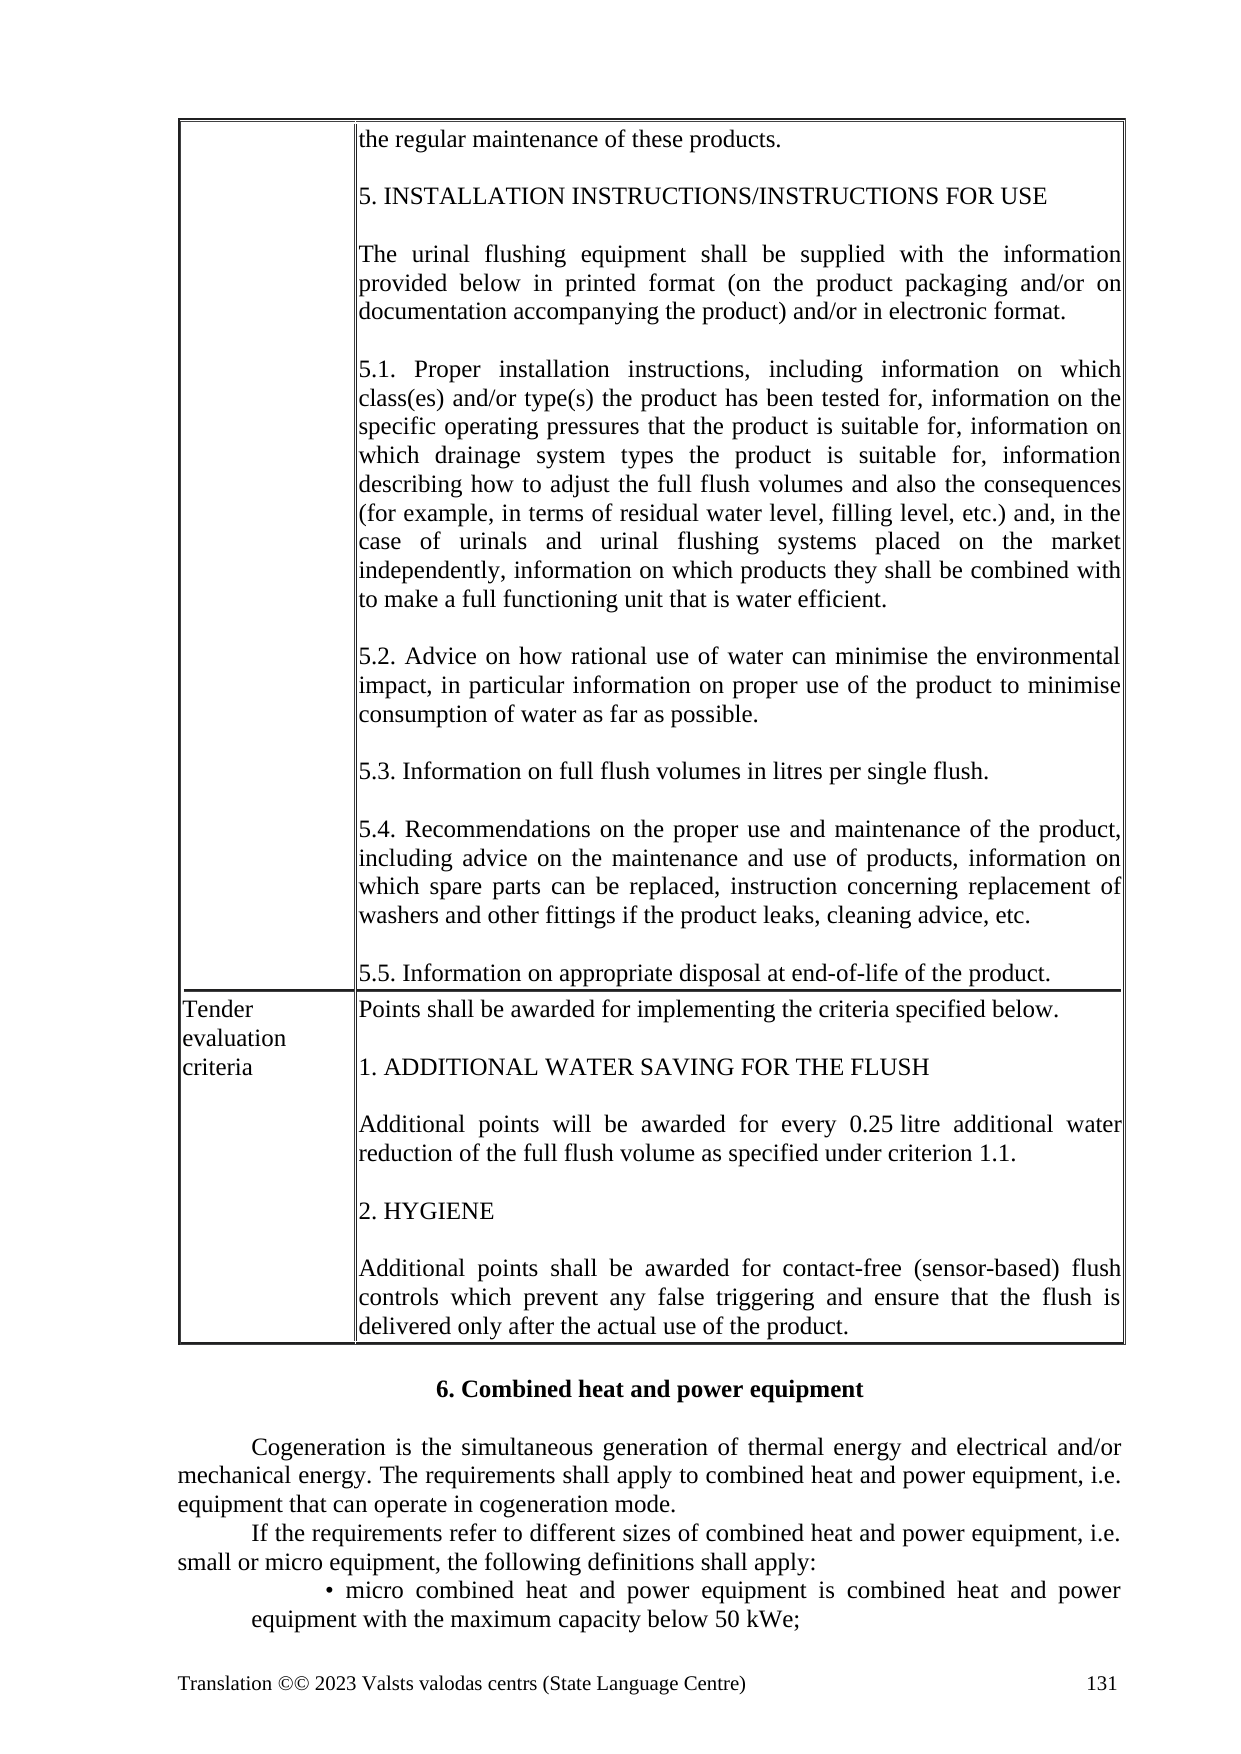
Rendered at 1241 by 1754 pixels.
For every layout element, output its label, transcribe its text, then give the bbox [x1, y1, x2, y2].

text If the requirements refer to different sizes of combined heat and power equipment, i.e. small or micro equipment, the following definitions shall apply: [177, 1518, 1122, 1575]
table_cell Points shall be awarded for implementing the criteria specified below. 1. ADDITIONAL WATER SAVING FOR THE FLUSH Additional points will be awarded for every 0.25 litre additional water reduction of the full flush volume as specified under criterion 1.1. 2. HYGIENE Additional points shall be awarded for contact-free (sensor-based) flush controls which prevent any false triggering and ensure that the flush is delivered only after the actual use of the product. [356, 989, 1123, 1342]
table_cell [356, 122, 1123, 989]
text Cogeneration is the simultaneous generation of thermal energy and electrical and/or mechanical energy. The requirements shall apply to combined heat and power equipment, i.e. equipment that can operate in cogeneration mode. [177, 1432, 1122, 1518]
text 6. Combined heat and power equipment [177, 1374, 1122, 1403]
text • micro combined heat and power equipment is combined heat and power equipment with the maximum capacity below 50 kWe; [251, 1575, 1122, 1633]
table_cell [181, 122, 356, 989]
table_cell Tender evaluation criteria [181, 989, 356, 1342]
